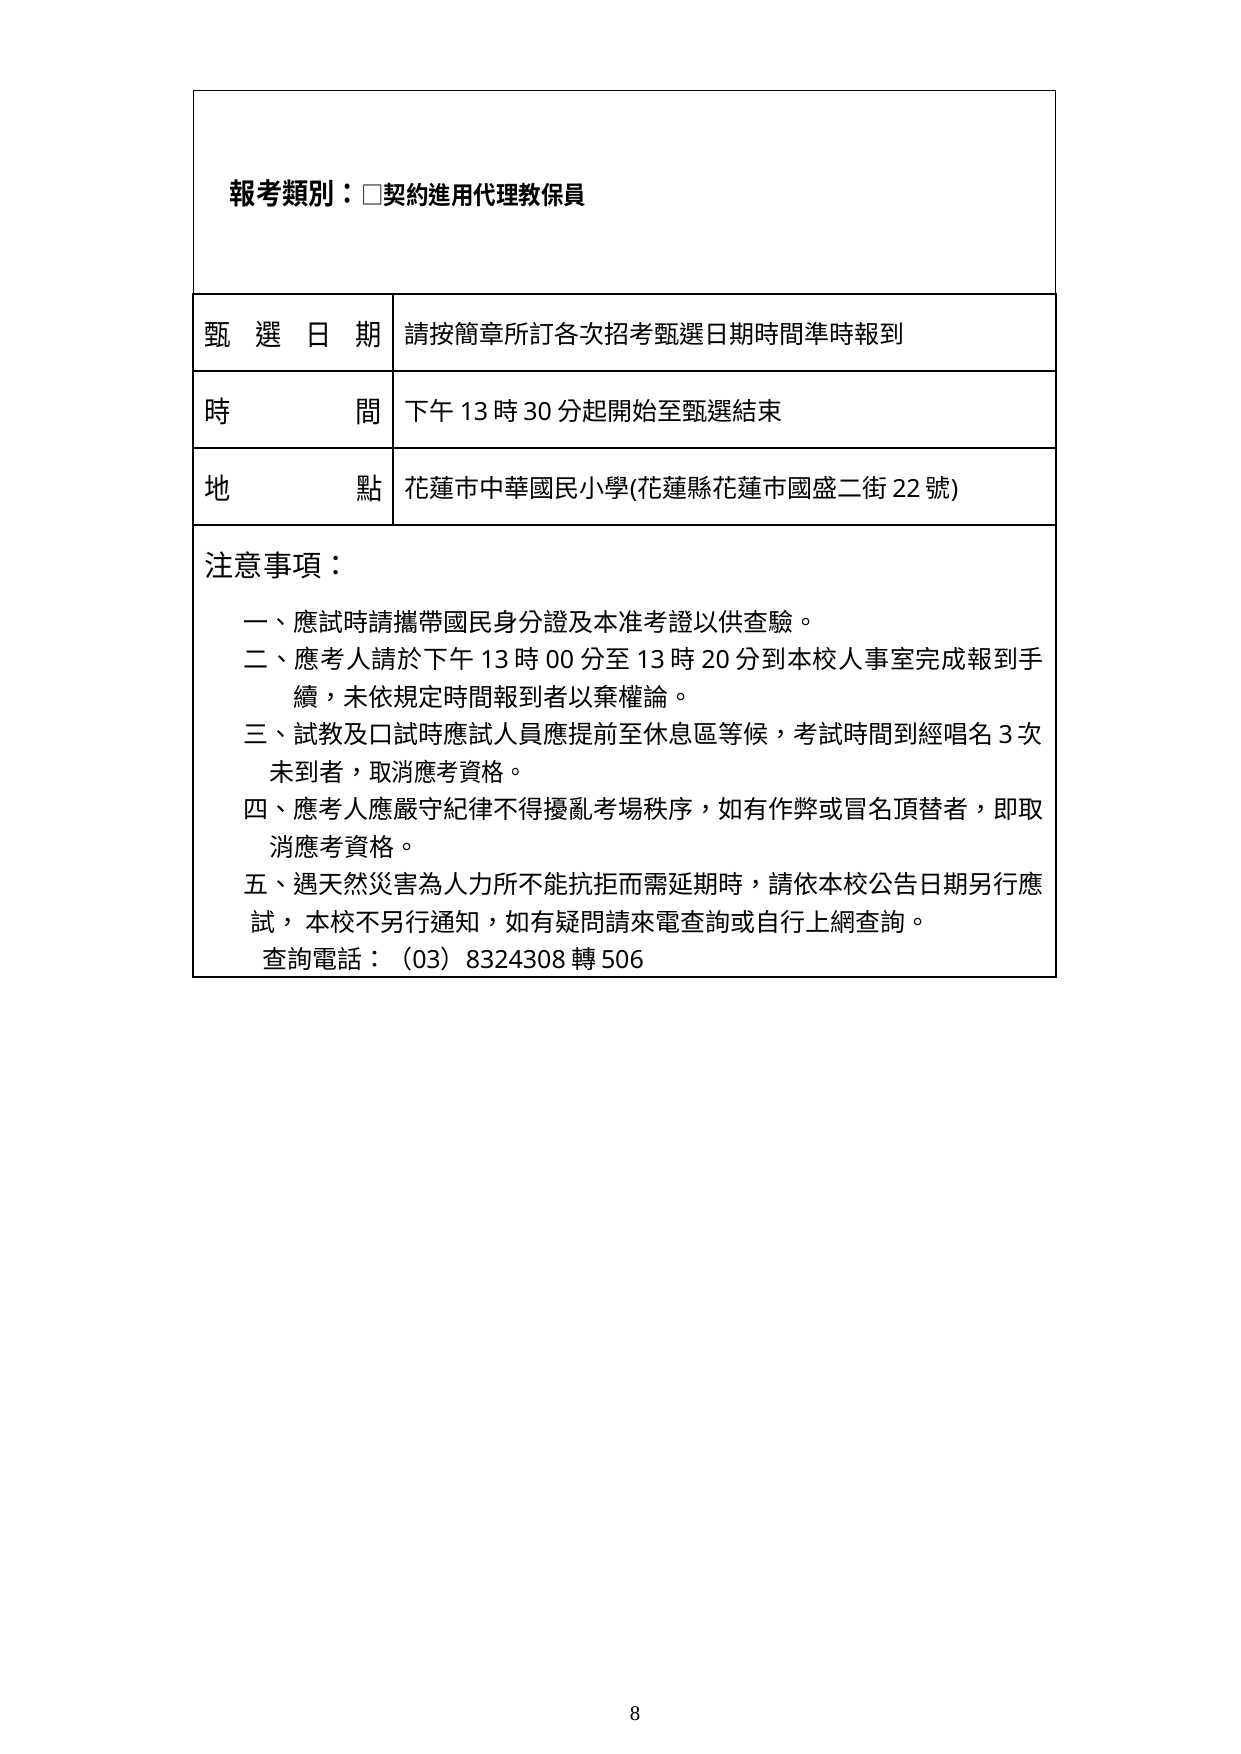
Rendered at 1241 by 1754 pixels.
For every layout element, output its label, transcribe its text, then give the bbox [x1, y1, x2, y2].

table_cell 報考類別：□契約進用代理教保員 [194, 91, 1055, 293]
table_cell 花蓮巿中華國民小學(花蓮縣花蓮巿國盛二街22號) [394, 449, 1055, 524]
table_cell 注意事項： 一、應試時請攜帶國民身分證及本准考證以供查驗。 二、應考人請於下午13時00分至13時20分到本校人事室完成報到手續，未依規定時間報到者以棄權論。 三、試教及口試時應試人員應提前至休息區等候，考試時間到經唱名3次 未到者，取消應考資格。 四、應考人應嚴守紀律不得擾亂考場秩序，如有作弊或冒名頂替者，即取 消應考資格。 五、遇天然災害為人力所不能抗拒而需延期時，請依本校公告日期另行應 試， 本校不另行通知，如有疑問請來電查詢或自行上網查詢。 查詢電話：（03）8324308轉506 [194, 526, 1055, 976]
table_cell 時間 [194, 372, 392, 447]
table_cell 下午13時30分起開始至甄選結束 [394, 372, 1055, 447]
table_cell 地點 [194, 449, 392, 524]
table_cell 甄選日期 [194, 295, 392, 370]
table_cell 請按簡章所訂各次招考甄選日期時間準時報到 [394, 295, 1055, 370]
